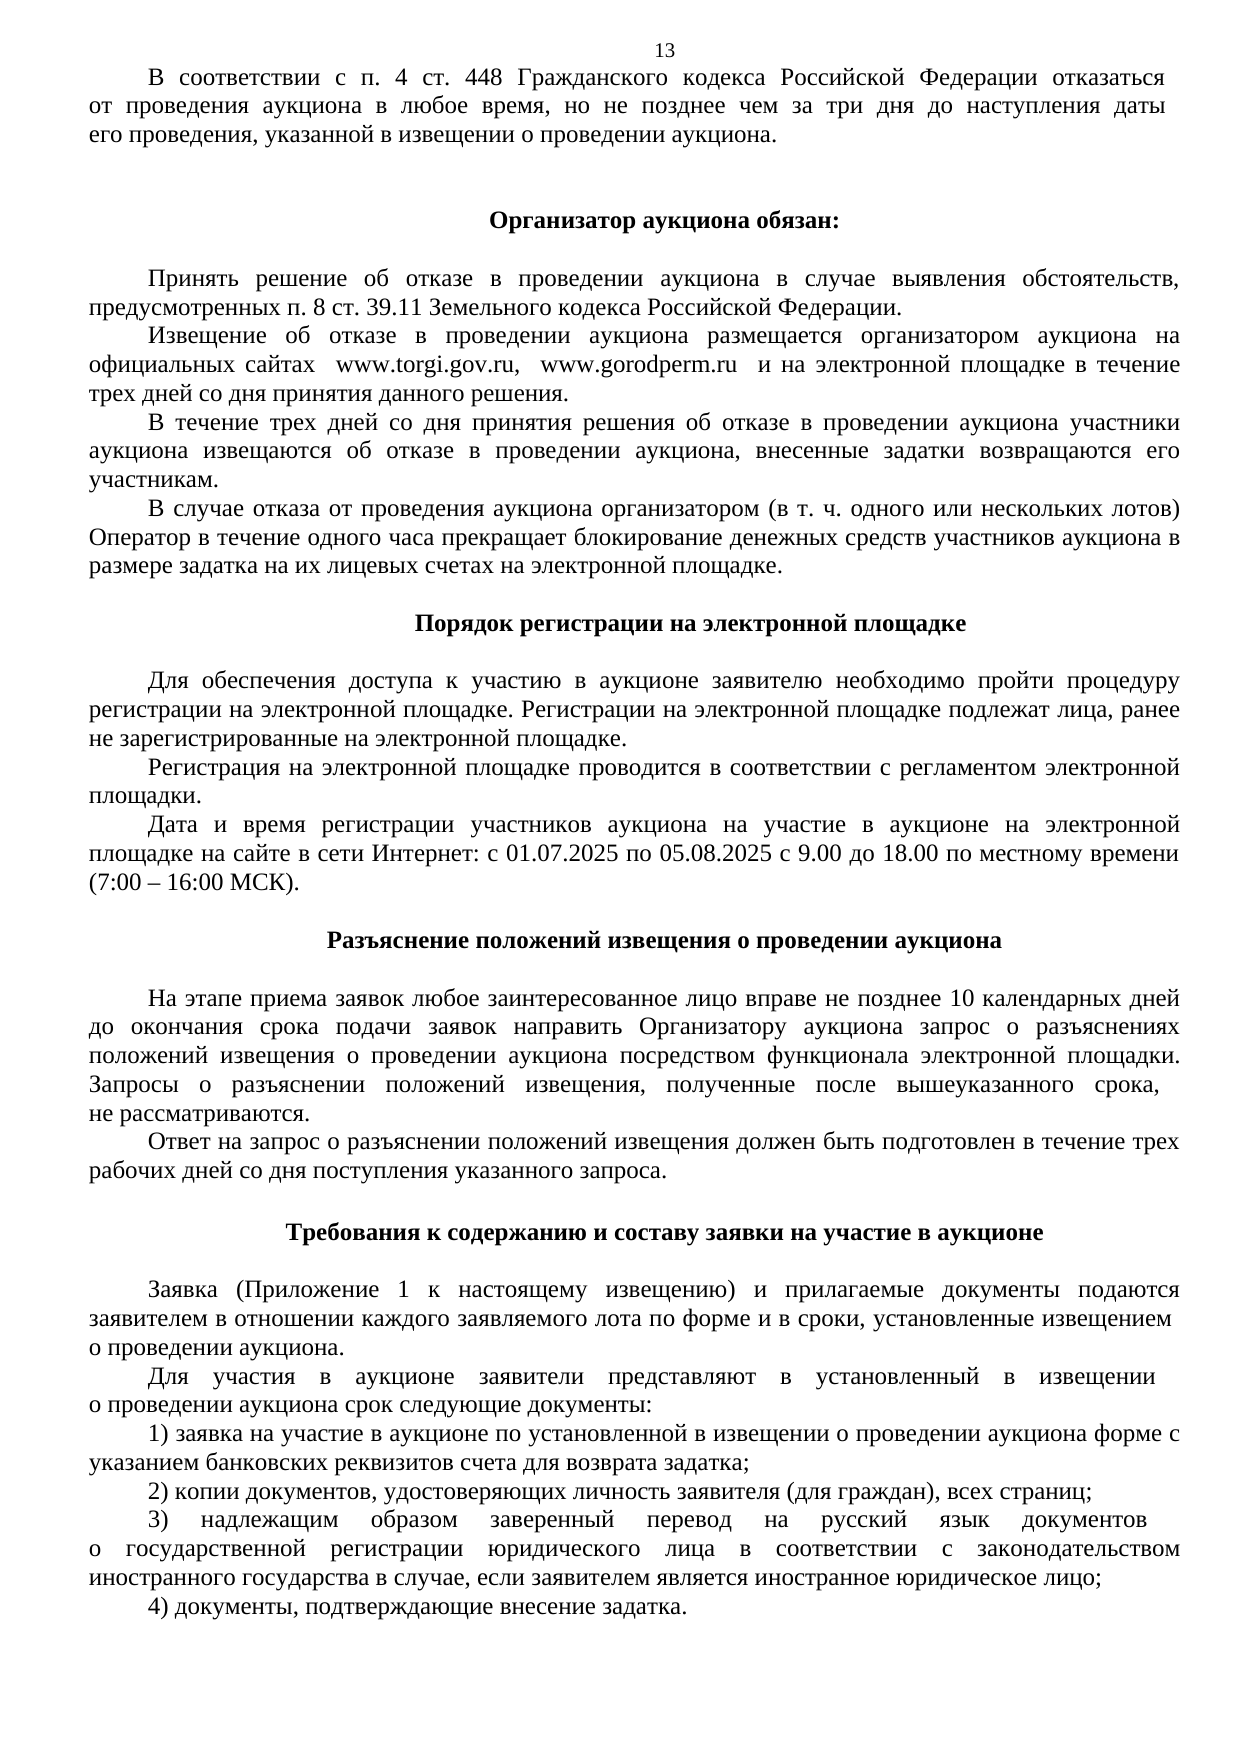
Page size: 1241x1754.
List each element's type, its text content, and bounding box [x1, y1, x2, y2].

text Порядок регистрации на электронной площадке [200, 608, 1181, 637]
text Разъяснение положений извещения о проведении аукциона [148, 925, 1181, 953]
text В случае отказа от проведения аукциона организатором (в т. ч. одного или нескольких лотов) Оператор в течение одного часа прекращает блокирование денежных средств участников аукциона в размере задатка на их лицевых счетах на электронной площадке. [89, 493, 1181, 579]
list На этапе приема заявок любое заинтересованное лицо вправе не позднее 10 календарных дней до окончания срока подачи заявок направить Организатору аукциона запрос о разъяснениях положений извещения о проведении аукциона посредством функционала электронной площадки. Запросы о разъяснении положений извещения, полученные после вышеуказанного срока, не рассматриваются. [89, 983, 1181, 1126]
list Ответ на запрос о разъяснении положений извещения должен быть подготовлен в течение трех рабочих дней со дня поступления указанного запроса. [89, 1126, 1181, 1184]
list Требования к содержанию и составу заявки на участие в аукционе [148, 1217, 1181, 1246]
text Организатор аукциона обязан: [148, 206, 1181, 234]
text 4) документы, подтверждающие внесение задатка. [148, 1591, 1181, 1619]
text Для участия в аукционе заявители представляют в установленный в извещении о проведении аукциона срок следующие документы: [89, 1361, 1181, 1418]
text В течение трех дней со дня принятия решения об отказе в проведении аукциона участники аукциона извещаются об отказе в проведении аукциона, внесенные задатки возвращаются его участникам. [89, 407, 1181, 493]
text 3) надлежащим образом заверенный перевод на русский язык документов о государственной регистрации юридического лица в соответствии с законодательством иностранного государства в случае, если заявителем является иностранное юридическое лицо; [89, 1504, 1181, 1591]
text Для обеспечения доступа к участию в аукционе заявителю необходимо пройти процедуру регистрации на электронной площадке. Регистрации на электронной площадке подлежат лица, ранее не зарегистрированные на электронной площадке. [89, 666, 1181, 752]
text 1) заявка на участие в аукционе по установленной в извещении о проведении аукциона форме с указанием банковских реквизитов счета для возврата задатка; [89, 1418, 1181, 1476]
text Принять решение об отказе в проведении аукциона в случае выявления обстоятельств, предусмотренных п. 8 ст. 39.11 Земельного кодекса Российской Федерации. [89, 263, 1181, 321]
text Регистрация на электронной площадке проводится в соответствии с регламентом электронной площадки. [89, 752, 1181, 809]
text В соответствии с п. 4 ст. 448 Гражданского кодекса Российской Федерации отказаться от проведения аукциона в любое время, но не позднее чем за три дня до наступления даты его проведения, указанной в извещении о проведении аукциона. [89, 62, 1181, 148]
list Заявка (Приложение 1 к настоящему извещению) и прилагаемые документы подаются заявителем в отношении каждого заявляемого лота по форме и в сроки, установленные извещением о проведении аукциона. [89, 1274, 1181, 1361]
text 2) копии документов, удостоверяющих личность заявителя (для граждан), всех страниц; [148, 1476, 1181, 1504]
text Извещение об отказе в проведении аукциона размещается организатором аукциона на официальных сайтах www.torgi.gov.ru, www.gorodperm.ru и на электронной площадке в течение трех дней со дня принятия данного решения. [89, 321, 1181, 407]
text Дата и время регистрации участников аукциона на участие в аукционе на электронной площадке на сайте в сети Интернет: c 01.07.2025 по 05.08.2025 с 9.00 до 18.00 по местному времени (7:00 – 16:00 МСК). [89, 809, 1181, 896]
